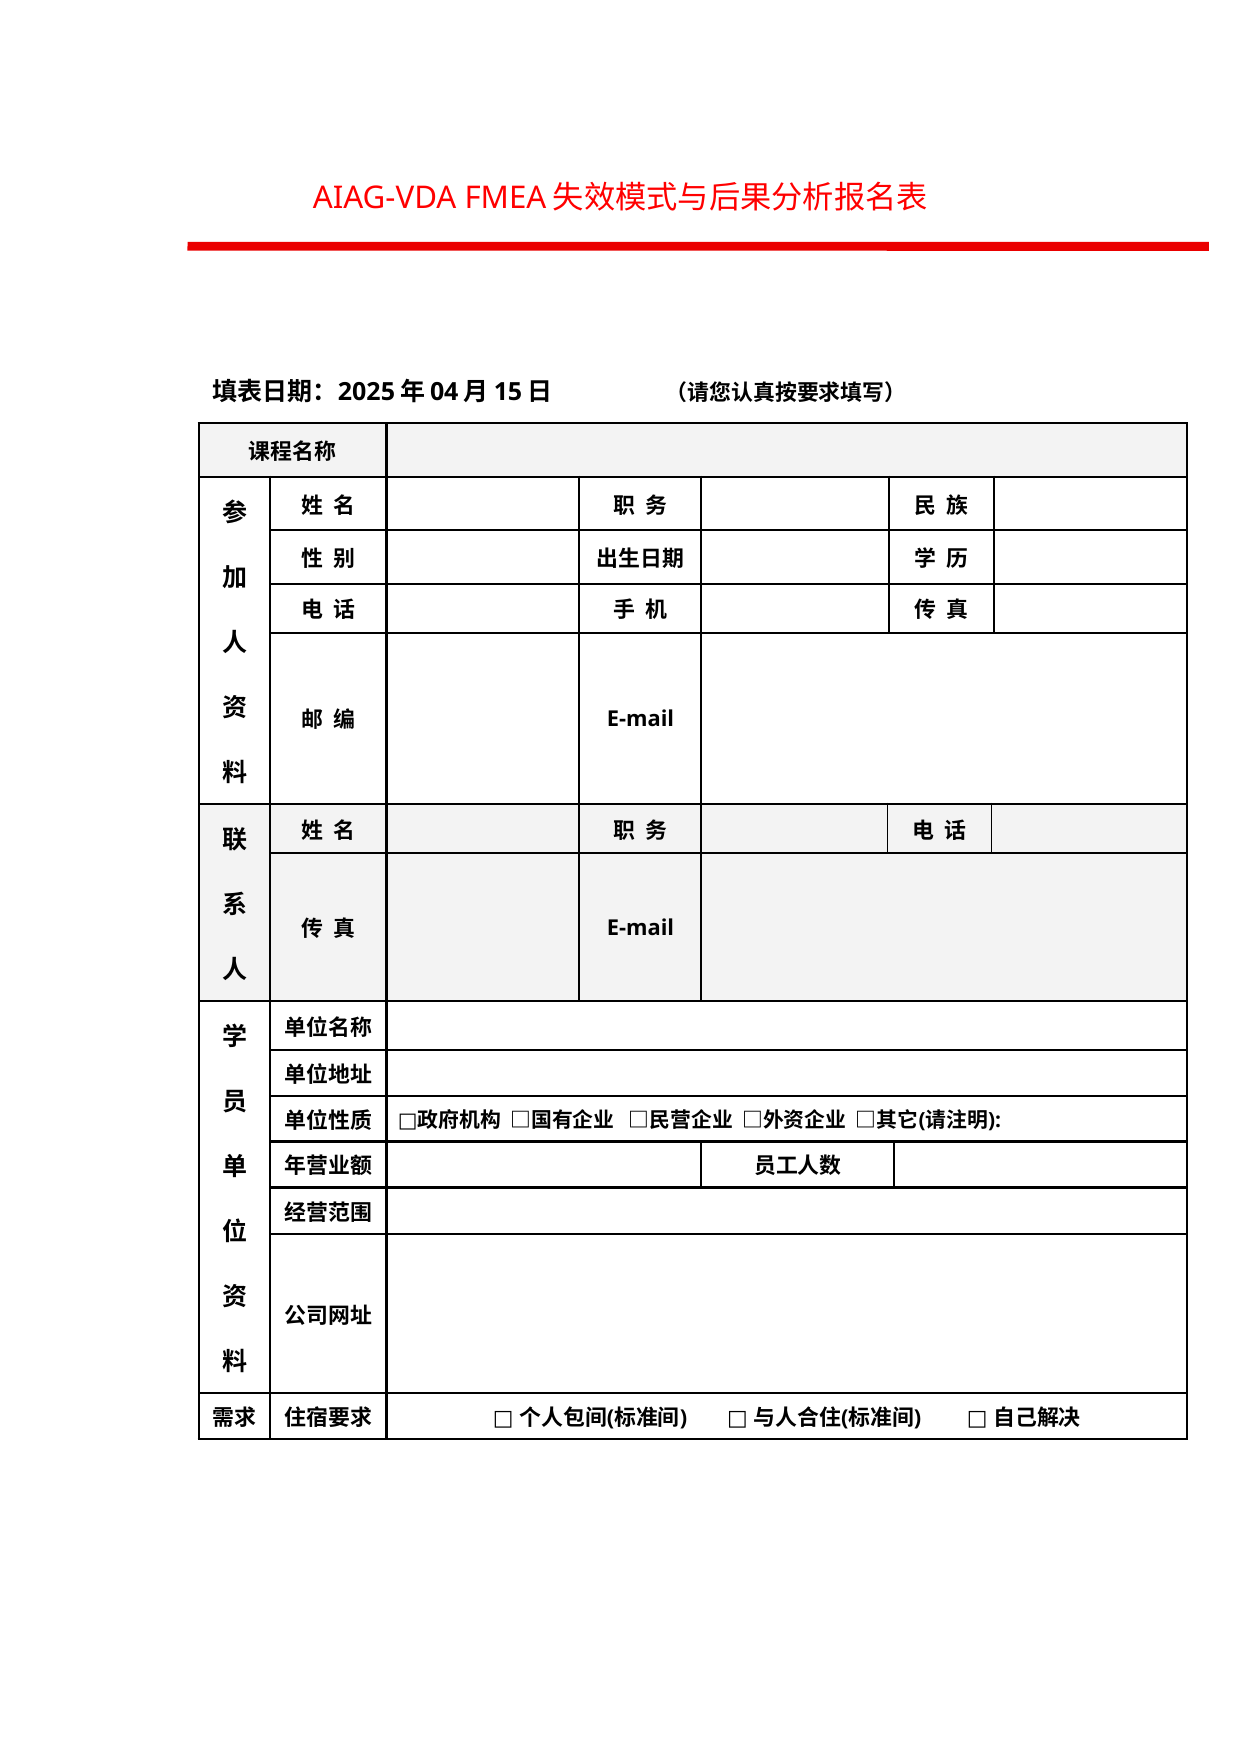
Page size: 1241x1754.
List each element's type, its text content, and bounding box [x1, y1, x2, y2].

table_cell 职 务 [580, 478, 700, 529]
table_cell 员工人数 [702, 1143, 893, 1186]
text 填表日期：2025年04月15日 （请您认真按要求填写） [187, 357, 1053, 422]
table_cell 住宿要求 [271, 1394, 385, 1438]
table_cell 电 话 [271, 585, 385, 632]
table_cell [388, 1143, 700, 1186]
table_cell 经营范围 [271, 1189, 385, 1233]
table_cell 年营业额 [271, 1143, 385, 1186]
table_cell [702, 478, 888, 529]
table_cell 单位性质 [271, 1097, 385, 1140]
table_cell [702, 805, 887, 852]
table_cell 电 话 [888, 805, 991, 852]
table_cell 学 员 单 位 资 料 [200, 1002, 269, 1392]
table_cell 性 别 [271, 531, 385, 582]
table_cell 邮 编 [271, 634, 385, 803]
table_cell [702, 634, 1186, 803]
table_cell 姓 名 [271, 478, 385, 529]
table_header 课程名称 [200, 424, 385, 476]
table_cell E-mail [580, 634, 700, 803]
table_cell 出生日期 [580, 531, 700, 582]
table_cell 传 真 [890, 585, 993, 632]
table_cell 职 务 [580, 805, 700, 852]
table_cell 手 机 [580, 585, 700, 632]
table_cell [895, 1143, 1186, 1186]
table_cell [992, 805, 1186, 852]
table_cell 传 真 [271, 854, 385, 1000]
table_cell 姓 名 [271, 805, 385, 852]
table_cell 学 历 [890, 531, 993, 582]
table_cell 公司网址 [271, 1235, 385, 1392]
table_cell 单位名称 [271, 1002, 385, 1049]
table_cell [388, 1051, 1186, 1095]
table_cell 单位地址 [271, 1051, 385, 1095]
table_cell E-mail [580, 854, 700, 1000]
table_cell □ 个人包间(标准间) □ 与人合住(标准间) □ 自己解决 [388, 1394, 1186, 1438]
table_cell [995, 478, 1186, 529]
table_cell [388, 634, 578, 803]
table_cell [995, 585, 1186, 632]
table_cell [388, 854, 578, 1000]
table_cell 联 系 人 [200, 805, 269, 1000]
table_cell [388, 478, 578, 529]
text AIAG-VDA FMEA失效模式与后果分析报名表 [187, 162, 1053, 227]
table_cell [388, 1189, 1186, 1233]
table_cell [702, 531, 888, 582]
table_cell 需求 [200, 1394, 269, 1438]
table_cell [702, 854, 1186, 1000]
table_cell □政府机构 □国有企业 □民营企业 □外资企业 □其它(请注明): [388, 1097, 1186, 1140]
table_cell [388, 1235, 1186, 1392]
table_cell [702, 585, 888, 632]
table_cell [995, 531, 1186, 582]
table_cell [388, 585, 578, 632]
table_cell 民 族 [890, 478, 993, 529]
table_header [388, 424, 1186, 476]
table_cell [388, 1002, 1186, 1049]
table_cell [388, 531, 578, 582]
table_cell [388, 805, 578, 852]
table_cell 参加人资料 [200, 478, 269, 803]
